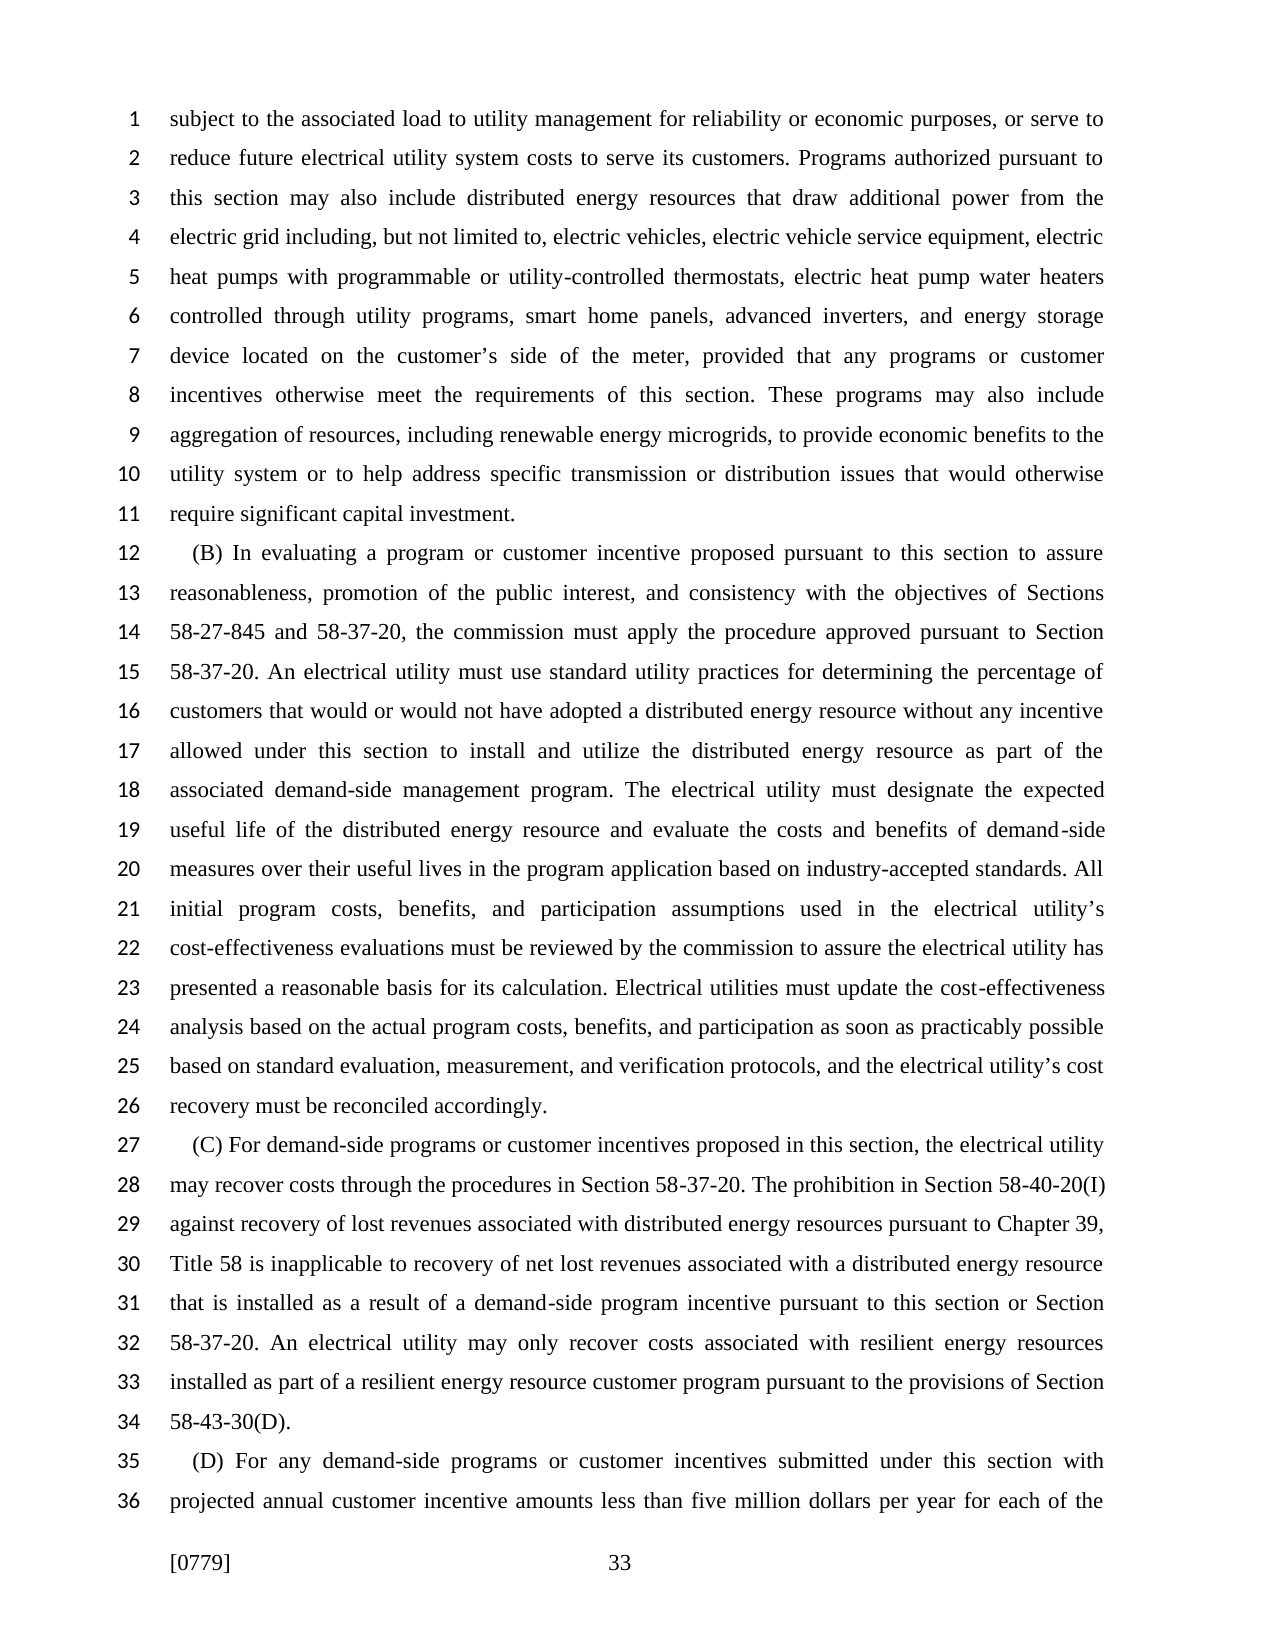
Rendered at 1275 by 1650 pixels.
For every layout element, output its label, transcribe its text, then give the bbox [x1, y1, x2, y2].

text (B) In evaluating a program or customer incentive proposed pursuant to this section to assure reasonableness, promotion of the public interest, and consistency with the objectives of Sections 58-27-845 and 58-37-20, the commission must apply the procedure approved pursuant to Section 58-37-20. An electrical utility must use standard utility practices for determining the percentage of customers that would or would not have adopted a distributed energy resource without any incentive allowed under this section to install and utilize the distributed energy resource as part of the associated demand-side management program. The electrical utility must designate the expected useful life of the distributed energy resource and evaluate the costs and benefits of demand-side measures over their useful lives in the program application based on industry-accepted standards. All initial program costs, benefits, and participation assumptions used in the electrical utility’s cost-effectiveness evaluations must be reviewed by the commission to assure the electrical utility has presented a reasonable basis for its calculation. Electrical utilities must update the cost-effectiveness analysis based on the actual program costs, benefits, and participation as soon as practicably possible based on standard evaluation, measurement, and verification protocols, and the electrical utility’s cost recovery must be reconciled accordingly. [169, 539, 1106, 1118]
text (C) For demand-side programs or customer incentives proposed in this section, the electrical utility may recover costs through the procedures in Section 58-37-20. The prohibition in Section 58-40-20(I) against recovery of lost revenues associated with distributed energy resources pursuant to Chapter 39, Title 58 is inapplicable to recovery of net lost revenues associated with a distributed energy resource that is installed as a result of a demand-side program incentive pursuant to this section or Section 58-37-20. An electrical utility may only recover costs associated with resilient energy resources installed as part of a resilient energy resource customer program pursuant to the provisions of Section 58-43‑30(D). [169, 1131, 1106, 1434]
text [169, 105, 1106, 526]
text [169, 1447, 1106, 1513]
